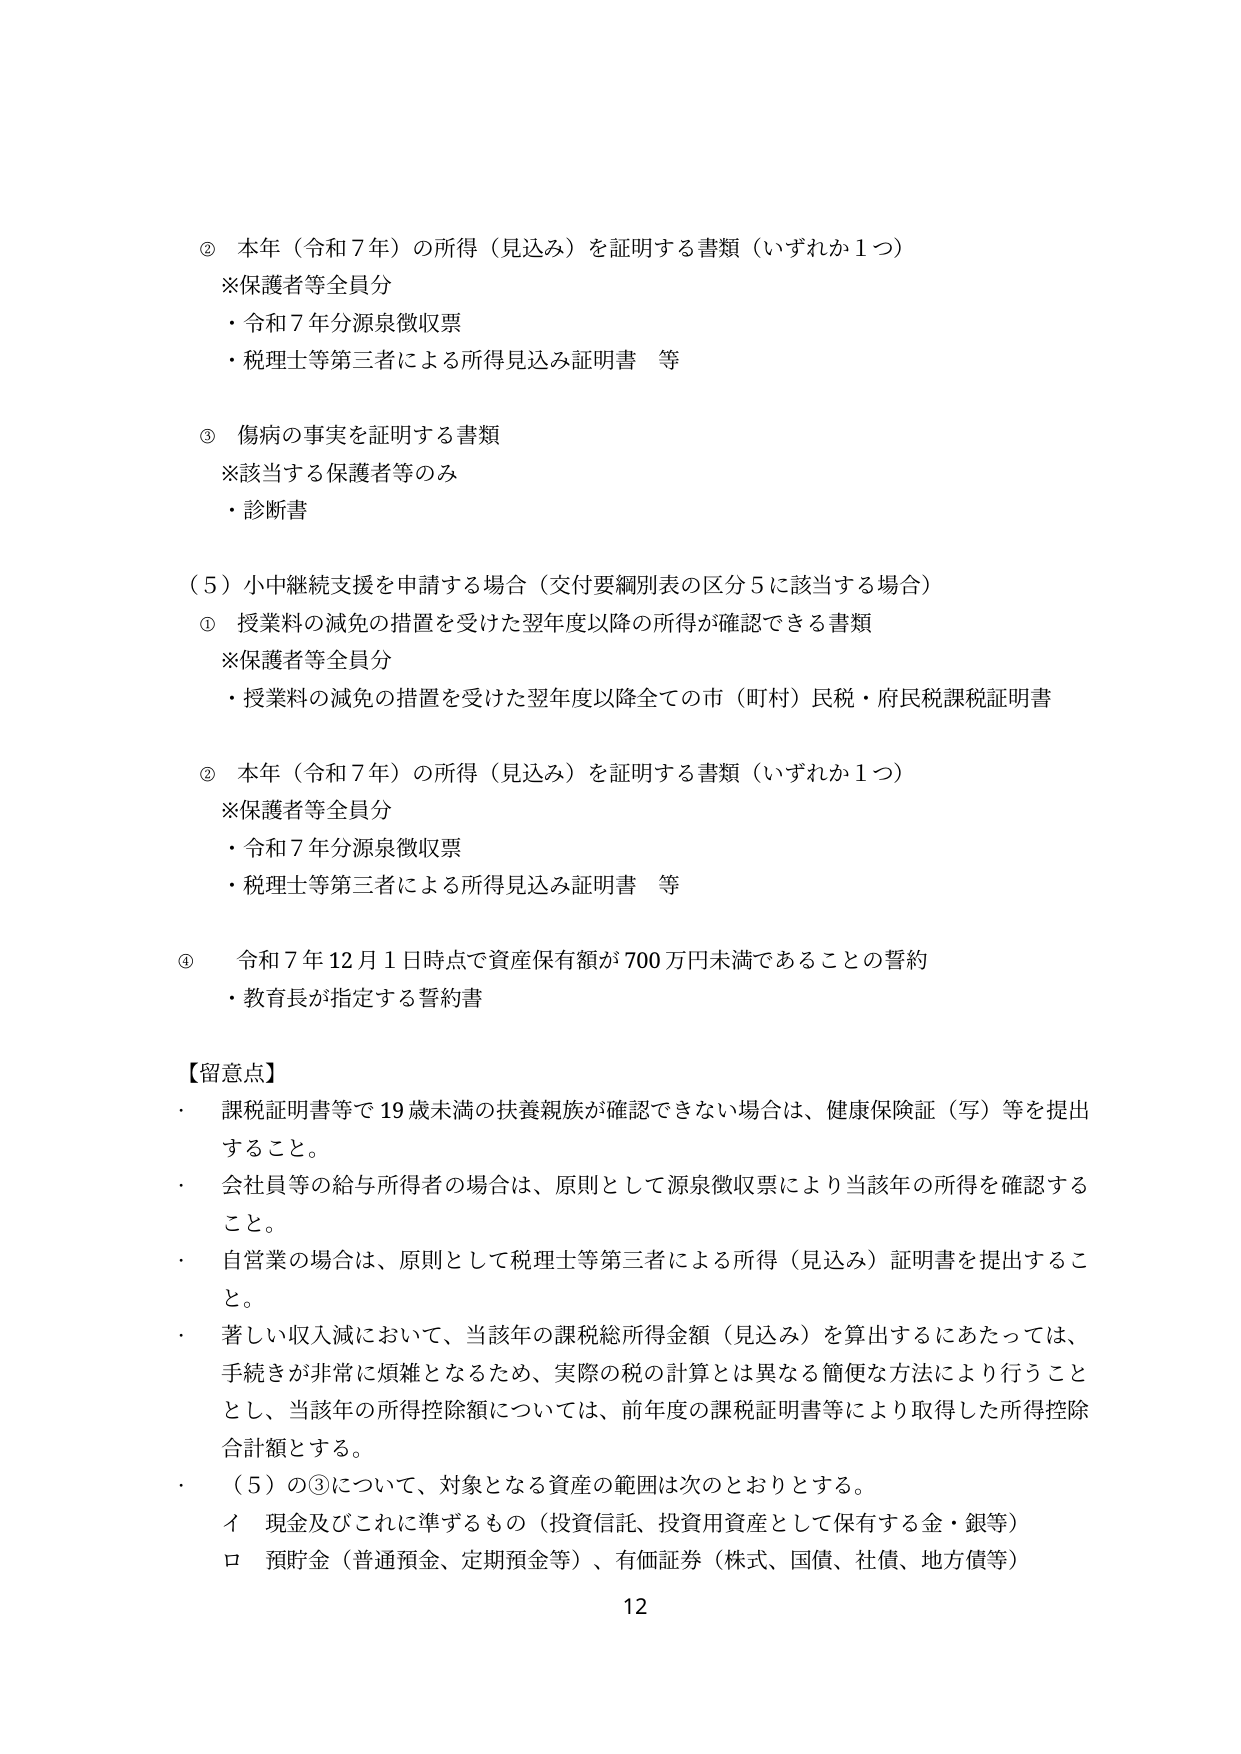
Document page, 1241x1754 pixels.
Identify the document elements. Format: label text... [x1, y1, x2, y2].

text ① 授業料の減免の措置を受けた翌年度以降の所得が確認できる書類 [177, 603, 1092, 640]
text ・授業料の減免の措置を受けた翌年度以降全ての市（町村）民税・府民税課税証明書 [177, 678, 1092, 715]
text ・税理士等第三者による所得見込み証明書 等 [177, 340, 1092, 378]
list 自営業の場合は、原則として税理士等第三者による所得（見込み）証明書を提出すること。 [177, 1240, 1092, 1315]
text ③ 傷病の事実を証明する書類 [177, 415, 1092, 453]
list 会社員等の給与所得者の場合は、原則として源泉徴収票により当該年の所得を確認すること。 [177, 1165, 1092, 1240]
list 課税証明書等で19歳未満の扶養親族が確認できない場合は、健康保険証（写）等を提出すること。 [177, 1090, 1092, 1165]
text ・令和７年分源泉徴収票 [177, 303, 1092, 340]
text ・診断書 [177, 490, 1092, 528]
list イ 現金及びこれに準ずるもの（投資信託、投資用資産として保有する金・銀等） [221, 1503, 1092, 1540]
text ② 本年（令和７年）の所得（見込み）を証明する書類（いずれか１つ） [177, 753, 1092, 790]
text ・令和７年分源泉徴収票 [177, 828, 1092, 865]
list （５）の③について、対象となる資産の範囲は次のとおりとする。 [177, 1465, 1092, 1503]
list 令和７年12月１日時点で資産保有額が700万円未満であることの誓約 [177, 940, 1092, 978]
text ※保護者等全員分 [177, 640, 1092, 678]
text ・教育長が指定する誓約書 [177, 978, 1092, 1015]
text ・税理士等第三者による所得見込み証明書 等 [177, 865, 1092, 903]
text ※保護者等全員分 [177, 265, 1092, 303]
list 著しい収入減において、当該年の課税総所得金額（見込み）を算出するにあたっては、手続きが非常に煩雑となるため、実際の税の計算とは異なる簡便な方法により行うこととし、当該年の所得控除額については、前年度の課税証明書等により取得した所得控除合計額とする。 [177, 1315, 1092, 1465]
text ② 本年（令和７年）の所得（見込み）を証明する書類（いずれか１つ） [177, 228, 1092, 265]
list ロ 預貯金（普通預金、定期預金等）、有価証券（株式、国債、社債、地方債等） [221, 1540, 1092, 1578]
text （５）小中継続支援を申請する場合（交付要綱別表の区分５に該当する場合） [177, 565, 1092, 603]
text 【留意点】 [177, 1053, 1092, 1090]
text ※保護者等全員分 [177, 790, 1092, 828]
text ※該当する保護者等のみ [177, 453, 1092, 490]
